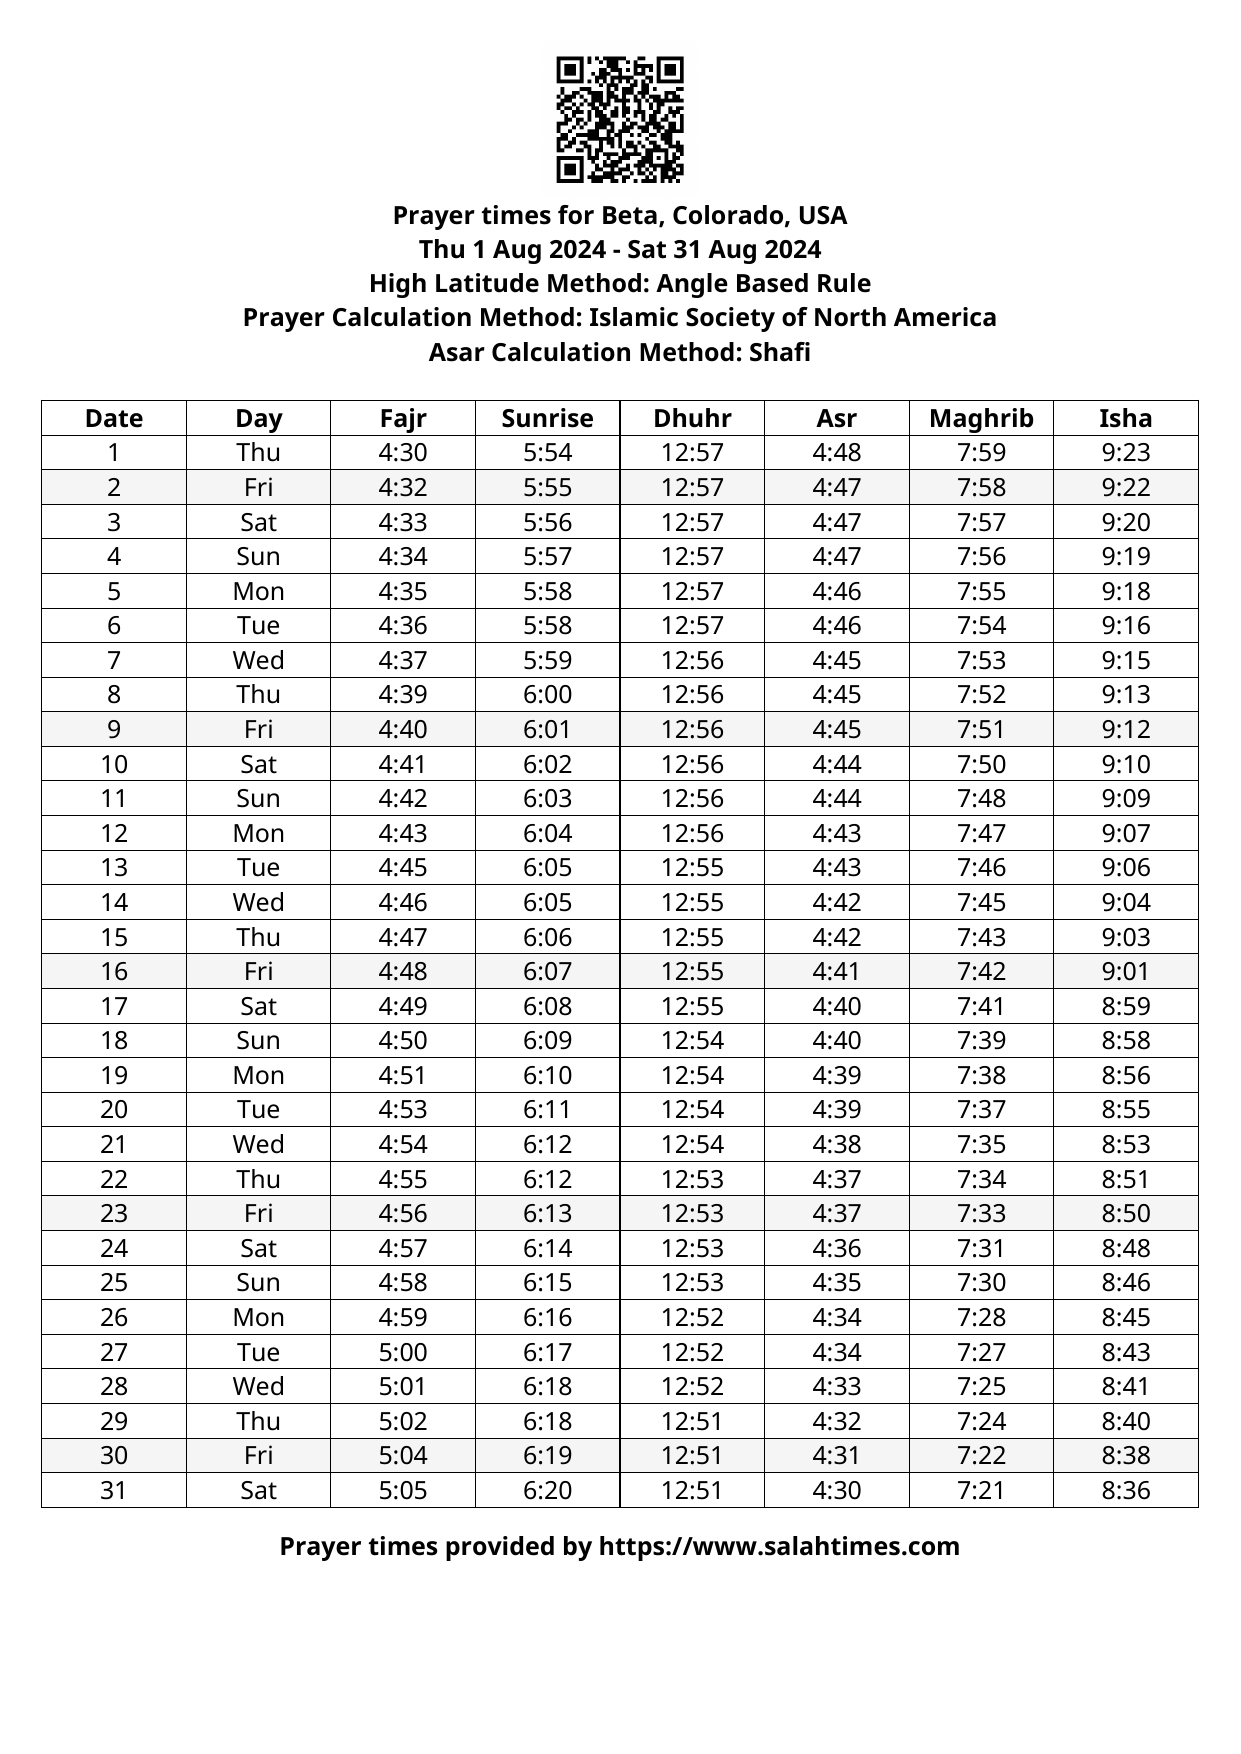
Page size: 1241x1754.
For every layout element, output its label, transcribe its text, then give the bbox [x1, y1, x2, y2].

table_cell 4:53 [331, 1093, 475, 1126]
text Asar Calculation Method: Shafi [42, 334, 1198, 368]
table_cell 4:32 [765, 1404, 909, 1437]
table_cell 28 [42, 1369, 186, 1403]
table_cell 12:53 [621, 1196, 764, 1230]
table_cell 26 [42, 1300, 186, 1334]
table_cell 7:41 [910, 989, 1053, 1022]
table_cell 27 [42, 1335, 186, 1368]
table_cell 4:41 [331, 747, 475, 780]
table_cell 4:33 [765, 1369, 909, 1403]
table_cell 5:56 [476, 505, 619, 538]
table_cell 4:34 [765, 1335, 909, 1368]
table_cell 29 [42, 1404, 186, 1437]
table_cell Sat [187, 505, 330, 538]
table_cell 25 [42, 1266, 186, 1299]
table_cell 7:24 [910, 1404, 1053, 1437]
table_cell 4:41 [765, 954, 909, 988]
table_cell 6:17 [476, 1335, 619, 1368]
table_cell 7:51 [910, 712, 1053, 746]
table_cell Thu [187, 436, 330, 469]
table_cell 4:46 [765, 574, 909, 607]
table_cell 4:50 [331, 1024, 475, 1057]
table_cell Tue [187, 609, 330, 642]
table_cell 9 [42, 712, 186, 746]
table_cell 7:43 [910, 920, 1053, 953]
table_cell 12:57 [621, 505, 764, 538]
table_cell 8 [42, 678, 186, 711]
table_cell 7:22 [910, 1439, 1053, 1472]
table_cell Sun [187, 1024, 330, 1057]
table_cell 4:44 [765, 747, 909, 780]
table_cell 8:38 [1054, 1439, 1198, 1472]
table_cell 4 [42, 539, 186, 573]
table_cell Tue [187, 1335, 330, 1368]
table_cell 4:40 [765, 989, 909, 1022]
table_cell 4:44 [765, 781, 909, 815]
table_cell 9:20 [1054, 505, 1198, 538]
table_cell 4:55 [331, 1162, 475, 1195]
table_cell 8:51 [1054, 1162, 1198, 1195]
table_cell 8:46 [1054, 1266, 1198, 1299]
table_cell 17 [42, 989, 186, 1022]
table_cell 4:37 [765, 1162, 909, 1195]
table_cell 6:11 [476, 1093, 619, 1126]
table_cell 4:47 [765, 505, 909, 538]
table_cell 1 [42, 436, 186, 469]
table_cell 7:31 [910, 1231, 1053, 1264]
table_cell 9:13 [1054, 678, 1198, 711]
table_header Isha [1054, 401, 1198, 434]
table_cell Mon [187, 1058, 330, 1092]
table_cell 19 [42, 1058, 186, 1092]
table_cell 12:53 [621, 1231, 764, 1264]
table_cell 7:21 [910, 1473, 1053, 1507]
table_cell 12:55 [621, 954, 764, 988]
table_cell Thu [187, 1404, 330, 1437]
table_cell Wed [187, 1369, 330, 1403]
table_cell Wed [187, 1127, 330, 1161]
table_cell Thu [187, 920, 330, 953]
table_cell 12:56 [621, 643, 764, 677]
table_cell 6:04 [476, 816, 619, 849]
table_cell 7:52 [910, 678, 1053, 711]
table_cell Tue [187, 851, 330, 884]
table_cell 4:47 [331, 920, 475, 953]
table_cell 7:58 [910, 470, 1053, 504]
table_cell 4:51 [331, 1058, 475, 1092]
table_cell 4:40 [331, 712, 475, 746]
table_cell Sun [187, 539, 330, 573]
table_cell Thu [187, 1162, 330, 1195]
table_cell 8:48 [1054, 1231, 1198, 1264]
table_cell 4:35 [765, 1266, 909, 1299]
table_cell 8:41 [1054, 1369, 1198, 1403]
table_cell 8:58 [1054, 1024, 1198, 1057]
table_cell 12:56 [621, 781, 764, 815]
table_cell 7:33 [910, 1196, 1053, 1230]
table_cell 6:05 [476, 885, 619, 919]
table_cell Sun [187, 1266, 330, 1299]
table_cell 4:30 [765, 1473, 909, 1507]
table_cell 11 [42, 781, 186, 815]
table_cell Fri [187, 1196, 330, 1230]
table_cell 8:55 [1054, 1093, 1198, 1126]
picture [542, 41, 699, 198]
table_cell 4:47 [765, 470, 909, 504]
table_cell 4:59 [331, 1300, 475, 1334]
table_cell 14 [42, 885, 186, 919]
table_cell 6:00 [476, 678, 619, 711]
table_cell 5 [42, 574, 186, 607]
table_header Date [42, 401, 186, 434]
table_cell 7:48 [910, 781, 1053, 815]
table_cell 4:45 [765, 712, 909, 746]
table_cell 15 [42, 920, 186, 953]
table_cell 31 [42, 1473, 186, 1507]
table_cell 12:57 [621, 470, 764, 504]
table_cell 12:54 [621, 1058, 764, 1092]
table_cell 12:56 [621, 747, 764, 780]
table_cell 4:43 [331, 816, 475, 849]
table_cell 7:30 [910, 1266, 1053, 1299]
table_cell 4:37 [765, 1196, 909, 1230]
table_cell 4:58 [331, 1266, 475, 1299]
table_cell 6:10 [476, 1058, 619, 1092]
table_cell 5:54 [476, 436, 619, 469]
table_cell 4:42 [765, 885, 909, 919]
table_cell 6:18 [476, 1404, 619, 1437]
table_cell 4:49 [331, 989, 475, 1022]
table_header Day [187, 401, 330, 434]
table_cell 7:45 [910, 885, 1053, 919]
table_cell 18 [42, 1024, 186, 1057]
table_cell 7:38 [910, 1058, 1053, 1092]
table_cell 5:05 [331, 1473, 475, 1507]
table_cell 7:42 [910, 954, 1053, 988]
table_cell 7:28 [910, 1300, 1053, 1334]
table_cell 4:40 [765, 1024, 909, 1057]
table_cell 12:54 [621, 1093, 764, 1126]
table_cell 12:57 [621, 539, 764, 573]
table_cell 7:50 [910, 747, 1053, 780]
table_cell 3 [42, 505, 186, 538]
table_cell 4:48 [765, 436, 909, 469]
table_cell 6:12 [476, 1162, 619, 1195]
table_header Asr [765, 401, 909, 434]
table_header Maghrib [910, 401, 1053, 434]
table_cell 6:12 [476, 1127, 619, 1161]
text Thu 1 Aug 2024 - Sat 31 Aug 2024 [42, 232, 1198, 266]
table_cell 4:43 [765, 816, 909, 849]
table_cell 9:12 [1054, 712, 1198, 746]
table_cell 12:53 [621, 1162, 764, 1195]
table_cell 4:48 [331, 954, 475, 988]
table_cell 9:23 [1054, 436, 1198, 469]
table_cell 4:35 [331, 574, 475, 607]
table_cell 4:42 [331, 781, 475, 815]
table_cell 4:57 [331, 1231, 475, 1264]
table_cell Sat [187, 1473, 330, 1507]
table_cell 7:53 [910, 643, 1053, 677]
table_cell 4:37 [331, 643, 475, 677]
table_cell 12:54 [621, 1127, 764, 1161]
table_cell 4:32 [331, 470, 475, 504]
table_cell 9:07 [1054, 816, 1198, 849]
table_cell 6:16 [476, 1300, 619, 1334]
table_cell 22 [42, 1162, 186, 1195]
table_cell Wed [187, 885, 330, 919]
table_cell 7:54 [910, 609, 1053, 642]
table_cell 13 [42, 851, 186, 884]
table_cell 4:45 [765, 678, 909, 711]
table_cell 9:22 [1054, 470, 1198, 504]
table_cell 9:15 [1054, 643, 1198, 677]
table_cell 5:55 [476, 470, 619, 504]
table_cell 6:19 [476, 1439, 619, 1472]
table_cell 20 [42, 1093, 186, 1126]
table_cell 7:46 [910, 851, 1053, 884]
table_cell 12:56 [621, 816, 764, 849]
table_cell 12:57 [621, 574, 764, 607]
table_cell 5:59 [476, 643, 619, 677]
table_cell 8:45 [1054, 1300, 1198, 1334]
table_cell 7:34 [910, 1162, 1053, 1195]
table_cell 4:45 [765, 643, 909, 677]
table_cell 12:55 [621, 851, 764, 884]
table_cell 23 [42, 1196, 186, 1230]
table_cell 12:57 [621, 436, 764, 469]
table_cell Fri [187, 1439, 330, 1472]
table_cell 6 [42, 609, 186, 642]
table_cell Wed [187, 643, 330, 677]
table_cell 4:36 [331, 609, 475, 642]
table_cell 9:16 [1054, 609, 1198, 642]
table_header Dhuhr [621, 401, 764, 434]
table_cell 5:57 [476, 539, 619, 573]
table_cell 8:59 [1054, 989, 1198, 1022]
table_cell 8:53 [1054, 1127, 1198, 1161]
table_cell 8:43 [1054, 1335, 1198, 1368]
table_cell 6:14 [476, 1231, 619, 1264]
table_cell 9:19 [1054, 539, 1198, 573]
table_cell 6:01 [476, 712, 619, 746]
table_cell 12:55 [621, 920, 764, 953]
table_cell Sat [187, 1231, 330, 1264]
table_cell 8:40 [1054, 1404, 1198, 1437]
table_cell 8:36 [1054, 1473, 1198, 1507]
text High Latitude Method: Angle Based Rule [42, 266, 1198, 300]
table_cell 8:50 [1054, 1196, 1198, 1230]
table_cell 4:46 [765, 609, 909, 642]
table_cell 12 [42, 816, 186, 849]
table_cell 4:33 [331, 505, 475, 538]
table_cell 6:13 [476, 1196, 619, 1230]
table_cell 6:18 [476, 1369, 619, 1403]
table_cell 12:52 [621, 1300, 764, 1334]
text Prayer times provided by https://www.salahtimes.com [42, 1528, 1198, 1563]
table_cell 9:01 [1054, 954, 1198, 988]
table_cell Fri [187, 954, 330, 988]
table_cell 12:51 [621, 1473, 764, 1507]
table_cell Mon [187, 1300, 330, 1334]
table_cell 5:58 [476, 609, 619, 642]
table_cell 12:54 [621, 1024, 764, 1057]
table_cell 9:09 [1054, 781, 1198, 815]
table_cell Sat [187, 747, 330, 780]
table_cell 4:30 [331, 436, 475, 469]
table_cell 6:07 [476, 954, 619, 988]
table_cell 16 [42, 954, 186, 988]
table_cell 5:00 [331, 1335, 475, 1368]
table_cell 4:46 [331, 885, 475, 919]
table_cell 6:09 [476, 1024, 619, 1057]
table_cell 5:02 [331, 1404, 475, 1437]
table_cell 7:35 [910, 1127, 1053, 1161]
table_cell 4:38 [765, 1127, 909, 1161]
table_cell 4:45 [331, 851, 475, 884]
table_cell 30 [42, 1439, 186, 1472]
table_cell 4:39 [331, 678, 475, 711]
table_cell 4:36 [765, 1231, 909, 1264]
table_cell 6:15 [476, 1266, 619, 1299]
table_cell 9:18 [1054, 574, 1198, 607]
table_cell 12:55 [621, 885, 764, 919]
table_cell 7:47 [910, 816, 1053, 849]
table_header Fajr [331, 401, 475, 434]
table_cell Fri [187, 470, 330, 504]
table_cell 4:47 [765, 539, 909, 573]
table_cell 9:10 [1054, 747, 1198, 780]
table_cell 7:27 [910, 1335, 1053, 1368]
table_cell 10 [42, 747, 186, 780]
table_cell Sat [187, 989, 330, 1022]
table_cell 7:39 [910, 1024, 1053, 1057]
table_cell Fri [187, 712, 330, 746]
table_cell 12:51 [621, 1404, 764, 1437]
table_cell 4:39 [765, 1093, 909, 1126]
table_cell 9:04 [1054, 885, 1198, 919]
table_cell 7:37 [910, 1093, 1053, 1126]
table_cell 12:55 [621, 989, 764, 1022]
table_cell 7:56 [910, 539, 1053, 573]
table_cell 24 [42, 1231, 186, 1264]
table_cell 7:59 [910, 436, 1053, 469]
table_cell 6:05 [476, 851, 619, 884]
table_cell 5:04 [331, 1439, 475, 1472]
table_cell 6:20 [476, 1473, 619, 1507]
table_cell 9:06 [1054, 851, 1198, 884]
table_cell Mon [187, 574, 330, 607]
table_cell 4:34 [765, 1300, 909, 1334]
table_cell 6:03 [476, 781, 619, 815]
text Prayer times for Beta, Colorado, USA [42, 198, 1198, 232]
table_cell 12:53 [621, 1266, 764, 1299]
table_cell 21 [42, 1127, 186, 1161]
table_cell 12:57 [621, 609, 764, 642]
table_cell 7 [42, 643, 186, 677]
table_cell 4:39 [765, 1058, 909, 1092]
table_cell 4:56 [331, 1196, 475, 1230]
table_cell 2 [42, 470, 186, 504]
table_cell 12:56 [621, 712, 764, 746]
table_cell 8:56 [1054, 1058, 1198, 1092]
table_cell 4:54 [331, 1127, 475, 1161]
table_cell 4:42 [765, 920, 909, 953]
table_cell 9:03 [1054, 920, 1198, 953]
table_cell 12:52 [621, 1369, 764, 1403]
table_cell 12:52 [621, 1335, 764, 1368]
table_cell 5:01 [331, 1369, 475, 1403]
table_cell 4:43 [765, 851, 909, 884]
table_cell 4:34 [331, 539, 475, 573]
table_cell 6:08 [476, 989, 619, 1022]
table_cell 7:55 [910, 574, 1053, 607]
table_cell Tue [187, 1093, 330, 1126]
table_cell 6:06 [476, 920, 619, 953]
table_cell 4:31 [765, 1439, 909, 1472]
table_cell 12:56 [621, 678, 764, 711]
table_cell 7:57 [910, 505, 1053, 538]
table_cell 6:02 [476, 747, 619, 780]
table_cell 5:58 [476, 574, 619, 607]
table_cell Mon [187, 816, 330, 849]
table_cell 7:25 [910, 1369, 1053, 1403]
table_cell Sun [187, 781, 330, 815]
table_cell 12:51 [621, 1439, 764, 1472]
text Prayer Calculation Method: Islamic Society of North America [42, 300, 1198, 334]
table_cell Thu [187, 678, 330, 711]
table_header Sunrise [476, 401, 619, 434]
